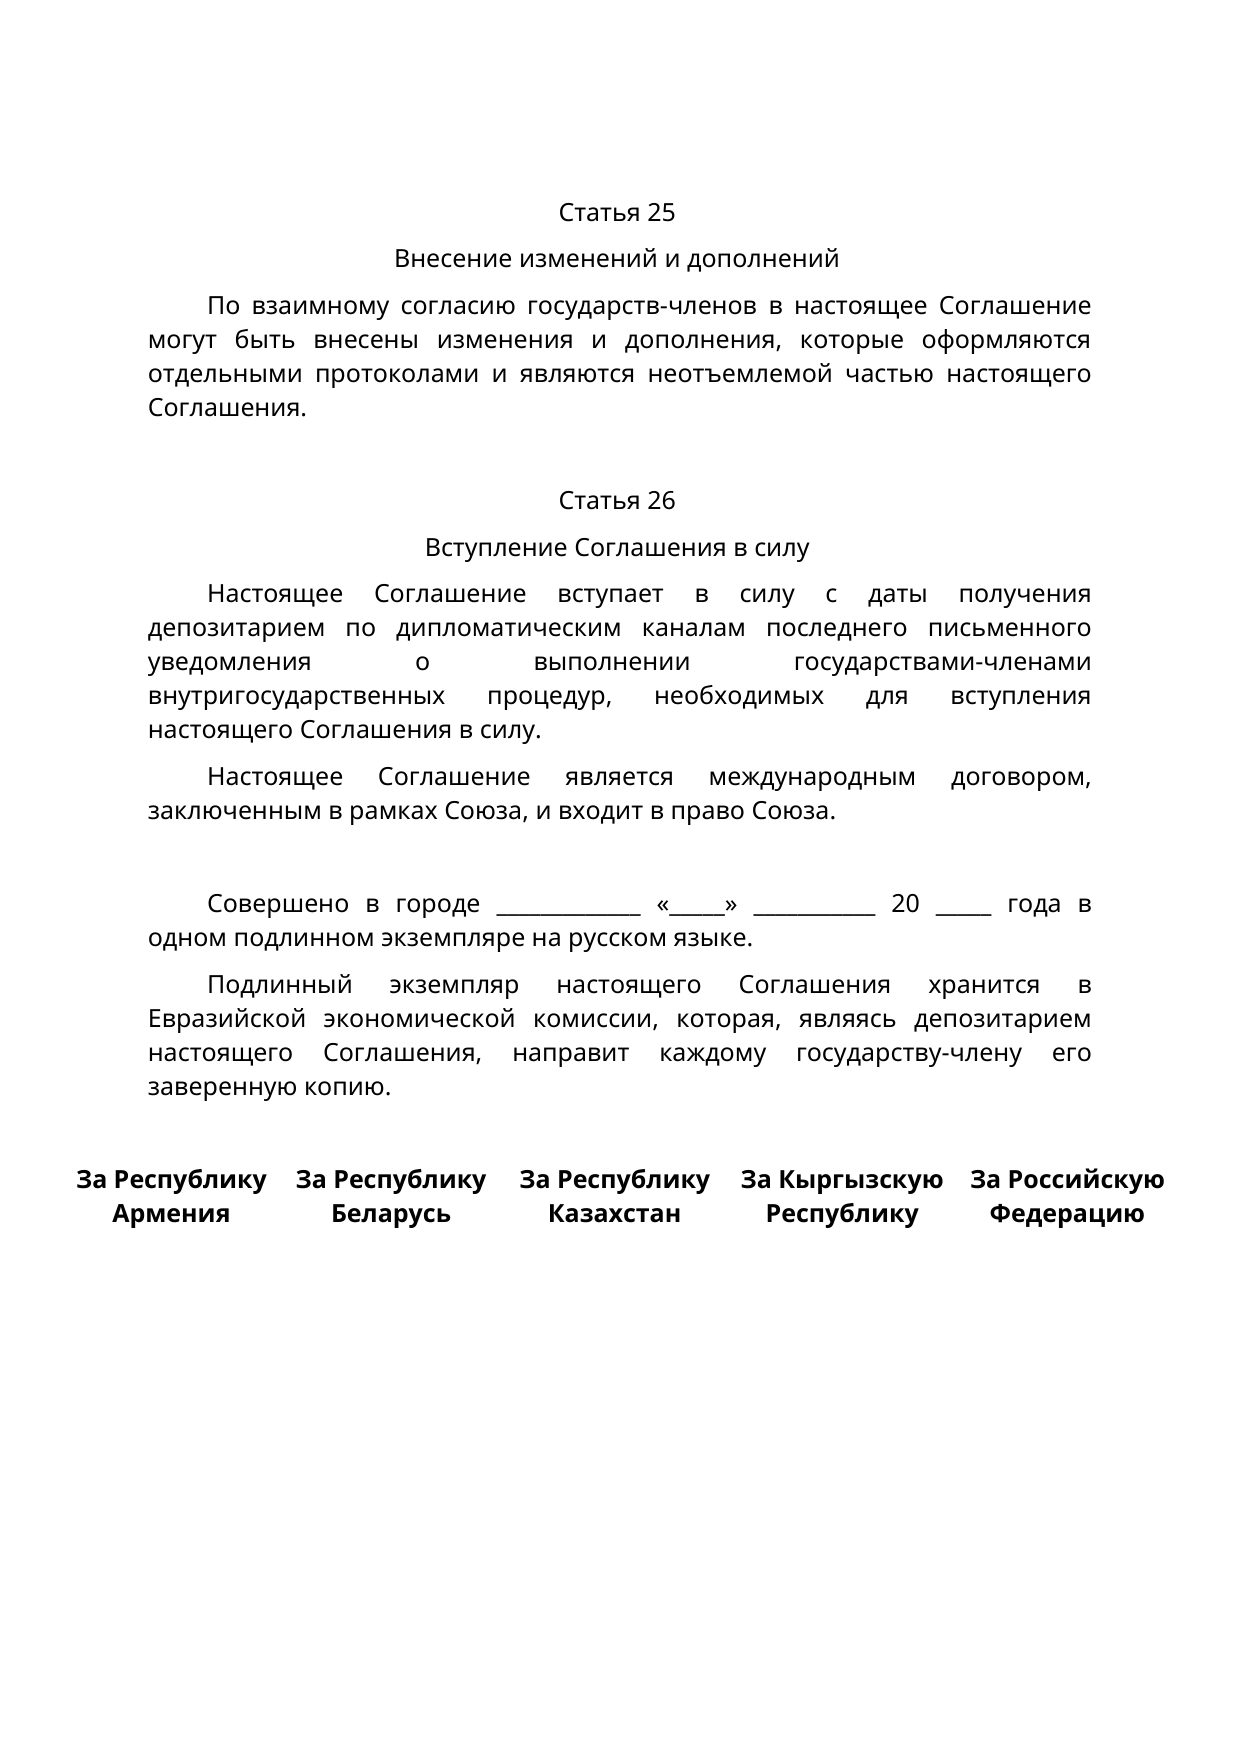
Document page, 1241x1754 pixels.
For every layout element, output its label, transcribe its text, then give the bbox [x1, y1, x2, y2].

table_header За Республику Казахстан [507, 1162, 722, 1242]
table_header За Республику Армения [68, 1162, 275, 1242]
text Настоящее Соглашение является международным договором, заключенным в рамках Союза, и входит в право Союза. [148, 759, 1092, 827]
text Вступление Соглашения в силу [148, 529, 1086, 563]
text Подлинный экземпляр настоящего Соглашения хранится в Евразийской экономической комиссии, которая, являясь депозитарием настоящего Соглашения, направит каждому государству-члену его заверенную копию. [148, 966, 1092, 1103]
text Совершено в городе _____________ «_____» ___________ 20 _____ года в одном подлинном экземпляре на русском языке. [148, 886, 1092, 954]
text Статья 26 [148, 483, 1086, 517]
text Статья 25 [148, 194, 1086, 228]
text Внесение изменений и дополнений [148, 241, 1086, 275]
table_header За Российскую Федерацию [962, 1162, 1173, 1242]
table_header За Кыргызскую Республику [723, 1162, 962, 1242]
table_header За Республику Беларусь [275, 1162, 507, 1242]
text По взаимному согласию государств-членов в настоящее Соглашение могут быть внесены изменения и дополнения, которые оформляются отдельными протоколами и являются неотъемлемой частью настоящего Соглашения. [148, 287, 1092, 424]
text Настоящее Соглашение вступает в силу с даты получения депозитарием по дипломатическим каналам последнего письменного уведомления о выполнении государствами-членами внутригосударственных процедур, необходимых для вступления настоящего Соглашения в силу. [148, 576, 1092, 746]
